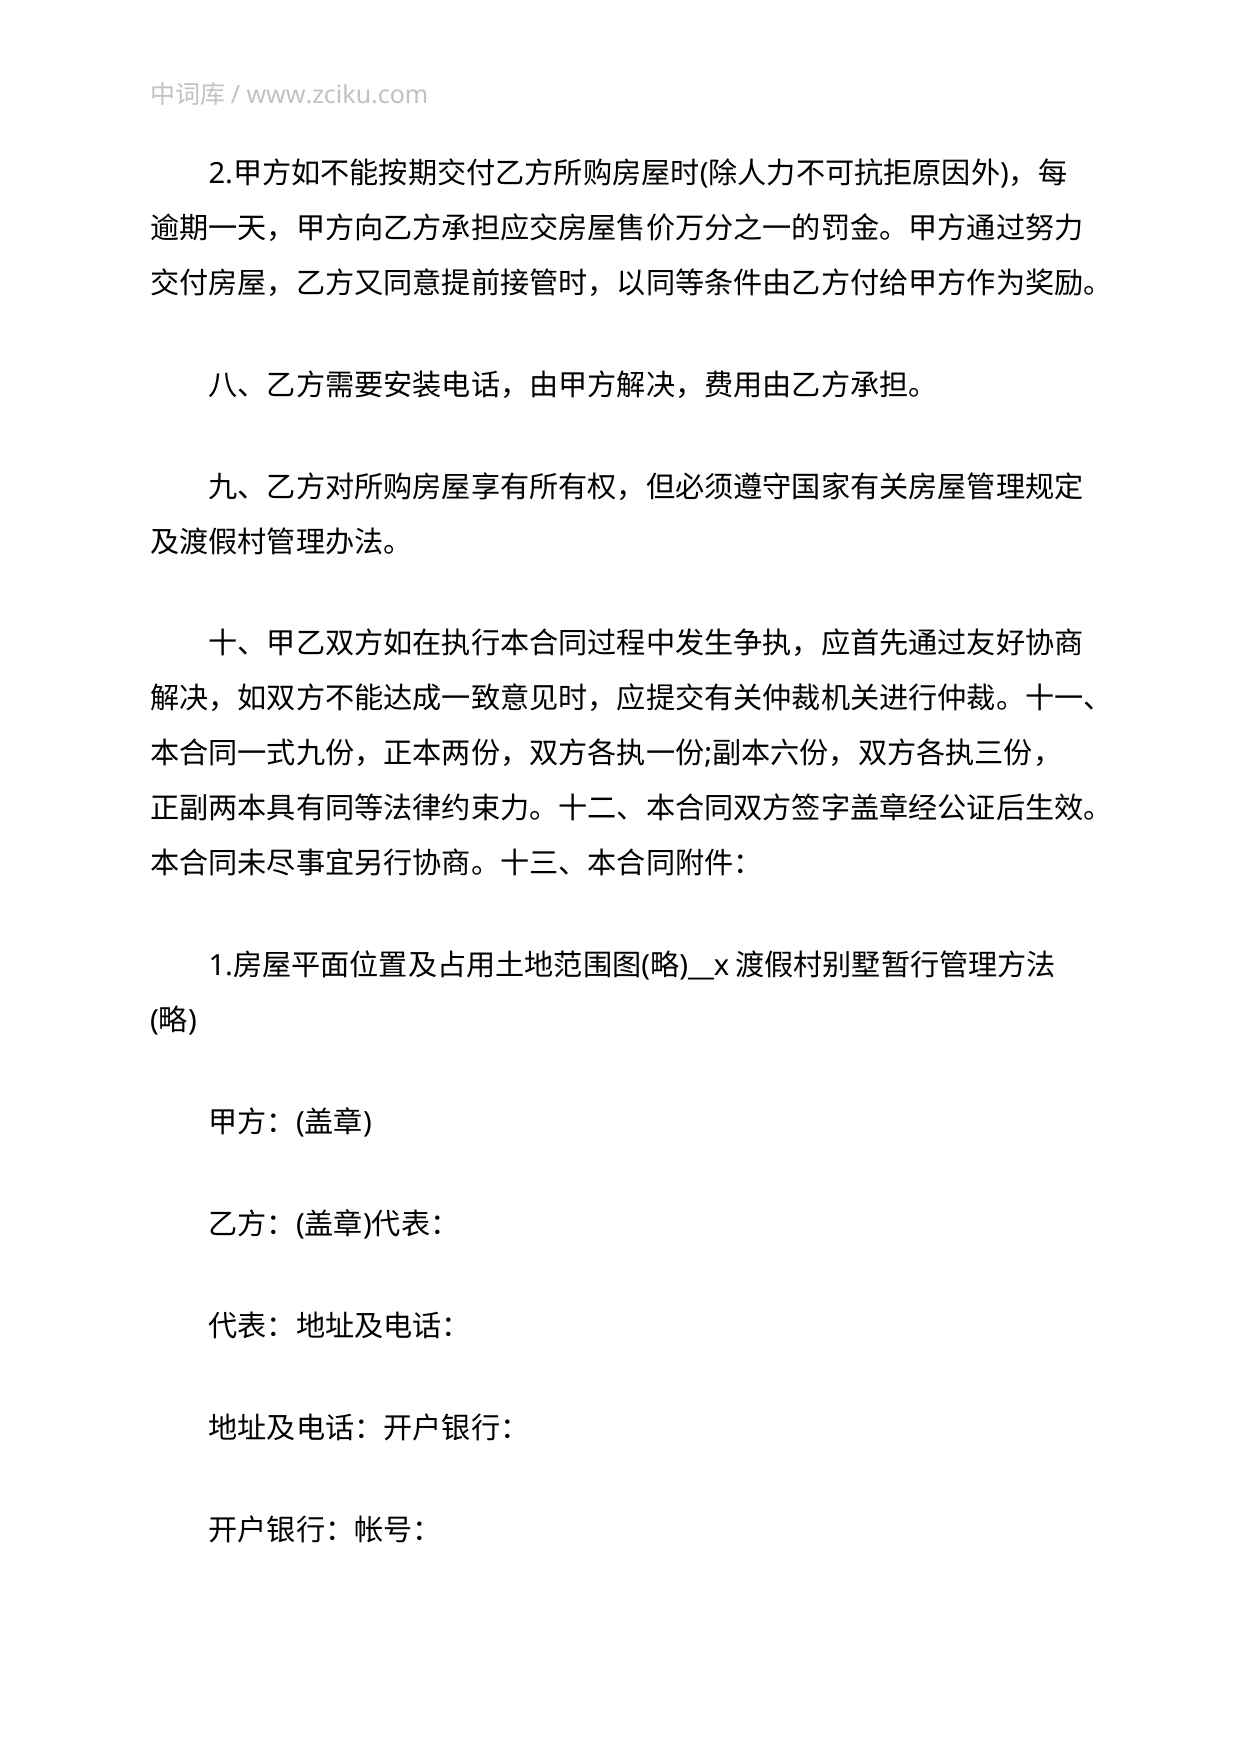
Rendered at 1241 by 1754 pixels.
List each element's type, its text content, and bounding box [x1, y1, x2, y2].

text 九、乙方对所购房屋享有所有权，但必须遵守国家有关房屋管理规定及渡假村管理办法。 [150, 463, 1090, 561]
text 八、乙方需要安装电话，由甲方解决，费用由乙方承担。 [150, 362, 1090, 404]
text 代表：地址及电话： [150, 1302, 1090, 1345]
text 开户银行：帐号： [150, 1506, 1090, 1548]
text 1.房屋平面位置及占用土地范围图(略)__x渡假村别墅暂行管理方法(略) [150, 942, 1090, 1039]
text 地址及电话：开户银行： [150, 1404, 1090, 1447]
text 甲方：(盖章) [150, 1098, 1090, 1141]
text 乙方：(盖章)代表： [150, 1201, 1090, 1243]
text 2.甲方如不能按期交付乙方所购房屋时(除人力不可抗拒原因外)，每逾期一天，甲方向乙方承担应交房屋售价万分之一的罚金。甲方通过努力交付房屋，乙方又同意提前接管时，以同等条件由乙方付给甲方作为奖励。 [150, 150, 1090, 302]
text 十、甲乙双方如在执行本合同过程中发生争执，应首先通过友好协商解决，如双方不能达成一致意见时，应提交有关仲裁机关进行仲裁。十一、本合同一式九份，正本两份，双方各执一份;副本六份，双方各执三份，正副两本具有同等法律约束力。十二、本合同双方签字盖章经公证后生效。本合同未尽事宜另行协商。十三、本合同附件： [150, 620, 1090, 882]
